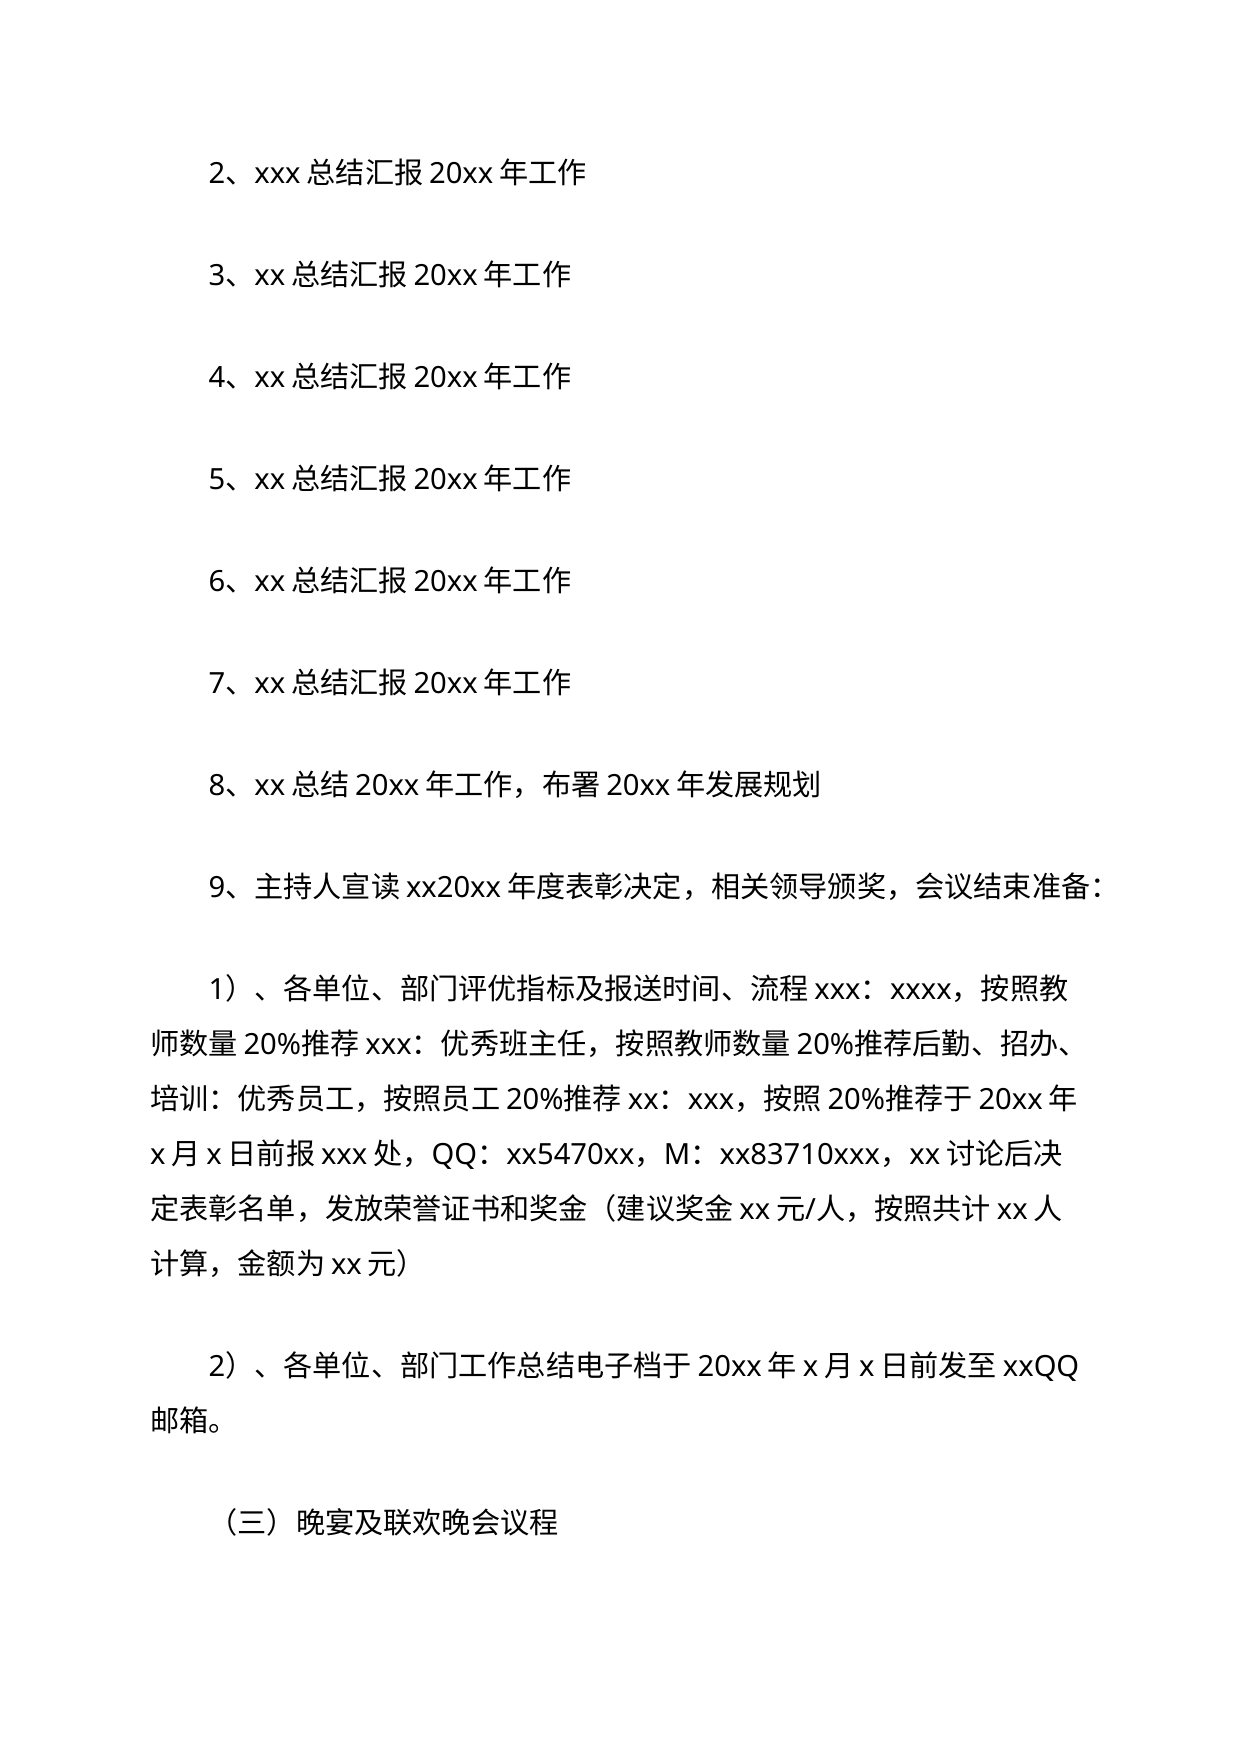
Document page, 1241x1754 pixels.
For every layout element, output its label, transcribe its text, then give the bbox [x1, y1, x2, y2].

text 3、xx总结汇报20xx年工作 [150, 252, 1090, 294]
text 2、xxx总结汇报20xx年工作 [150, 150, 1090, 192]
text 7、xx总结汇报20xx年工作 [150, 660, 1090, 702]
text 5、xx总结汇报20xx年工作 [150, 456, 1090, 498]
text 9、主持人宣读xx20xx年度表彰决定，相关领导颁奖，会议结束准备： [150, 864, 1090, 906]
text 6、xx总结汇报20xx年工作 [150, 558, 1090, 600]
text 2）、各单位、部门工作总结电子档于20xx年x月x日前发至xxQQ邮箱。 [150, 1343, 1090, 1440]
text 1）、各单位、部门评优指标及报送时间、流程xxx：xxxx，按照教师数量20%推荐xxx：优秀班主任，按照教师数量20%推荐后勤、招办、培训：优秀员工，按照员工20%推荐xx：xxx，按照20%推荐于20xx年x月x日前报xxx处，QQ：xx5470xx，M：xx83710xxx，xx讨论后决定表彰名单，发放荣誉证书和奖金（建议奖金xx元/人，按照共计xx人计算，金额为xx元） [150, 966, 1090, 1283]
text 4、xx总结汇报20xx年工作 [150, 354, 1090, 396]
text （三）晚宴及联欢晚会议程 [150, 1499, 1090, 1542]
text 8、xx总结20xx年工作，布署20xx年发展规划 [150, 762, 1090, 804]
